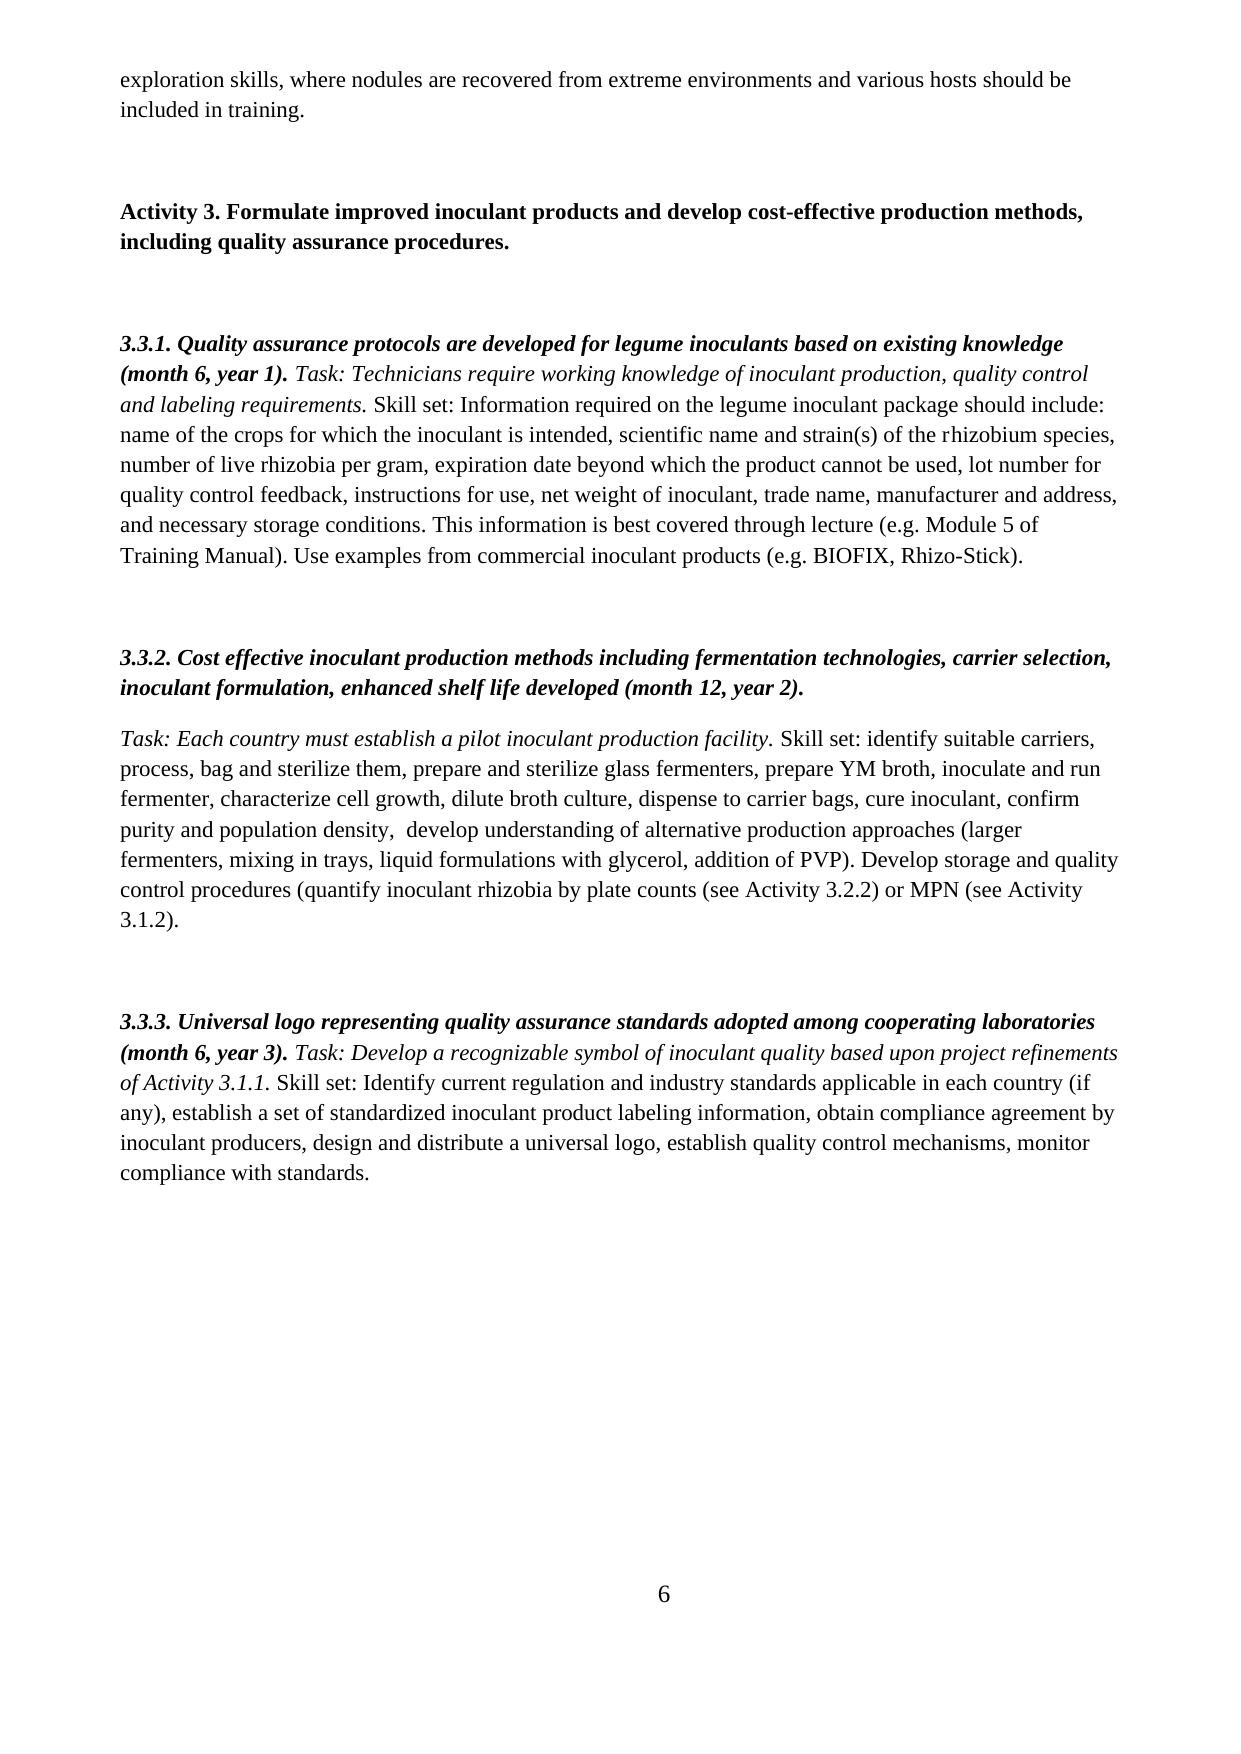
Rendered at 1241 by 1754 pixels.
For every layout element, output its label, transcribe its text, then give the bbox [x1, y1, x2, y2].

text Activity 3. Formulate improved inoculant products and develop cost-effective production methods, including quality assurance procedures. [120, 198, 1120, 254]
text 3.3.2. Cost effective inoculant production methods including fermentation technologies, carrier selection, inoculant formulation, enhanced shelf life developed (month 12, year 2). [120, 644, 1120, 700]
text Task: Each country must establish a pilot inoculant production facility. Skill set: identify suitable carriers, process, bag and sterilize them, prepare and sterilize glass fermenters, prepare YM broth, inoculate and run fermenter, characterize cell growth, dilute broth culture, dispense to carrier bags, cure inoculant, confirm purity and population density, develop understanding of alternative production approaches (larger fermenters, mixing in trays, liquid formulations with glycerol, addition of PVP). Develop storage and quality control procedures (quantify inoculant rhizobia by plate counts (see Activity 3.2.2) or MPN (see Activity 3.1.2). [120, 725, 1120, 933]
text 3.3.1. Quality assurance protocols are developed for legume inoculants based on existing knowledge (month 6, year 1). Task: Technicians require working knowledge of inoculant production, quality control and labeling requirements. Skill set: Information required on the legume inoculant package should include: name of the crops for which the inoculant is intended, scientific name and strain(s) of the rhizobium species, number of live rhizobia per gram, expiration date beyond which the product cannot be used, lot number for quality control feedback, instructions for use, net weight of inoculant, trade name, manufacturer and address, and necessary storage conditions. This information is best covered through lecture (e.g. Module 5 of Training Manual). Use examples from commercial inoculant products (e.g. BIOFIX, Rhizo-Stick). [120, 330, 1120, 568]
text 3.3.3. Universal logo representing quality assurance standards adopted among cooperating laboratories (month 6, year 3). Task: Develop a recognizable symbol of inoculant quality based upon project refinements of Activity 3.1.1. Skill set: Identify current regulation and industry standards applicable in each country (if any), establish a set of standardized inoculant product labeling information, obtain compliance agreement by inoculant producers, design and distribute a universal logo, establish quality control mechanisms, monitor compliance with standards. [120, 1008, 1120, 1186]
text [120, 66, 1120, 122]
